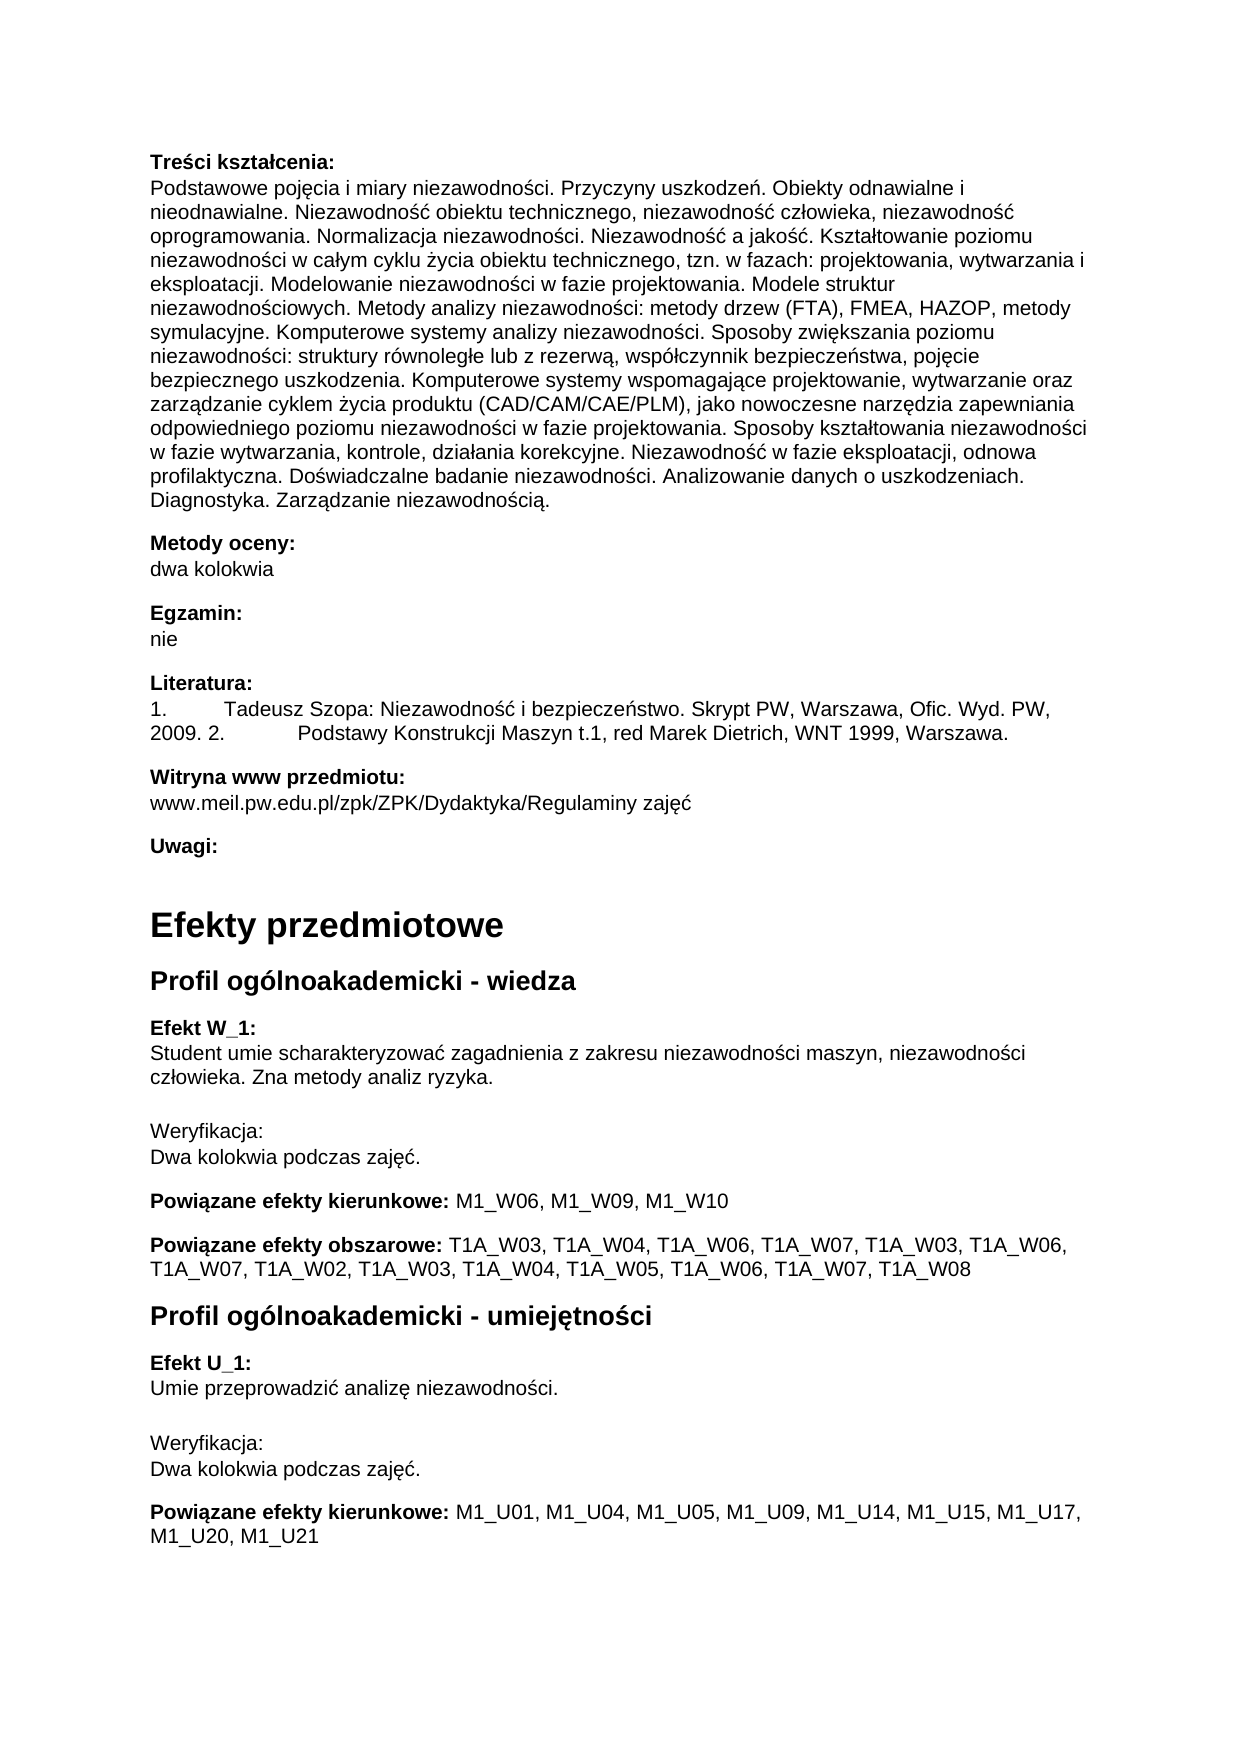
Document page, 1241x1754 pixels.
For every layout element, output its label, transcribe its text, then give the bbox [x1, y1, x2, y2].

text Dwa kolokwia podczas zajęć. [150, 1456, 1090, 1480]
text Weryfikacja: [150, 1119, 1090, 1143]
text Uwagi: [150, 834, 1090, 858]
subtitle Profil ogólnoakademicki - umiejętności [150, 1300, 1090, 1331]
text Efekt W_1: [150, 1016, 1090, 1040]
text 1. Tadeusz Szopa: Niezawodność i bezpieczeństwo. Skrypt PW, Warszawa, Ofic. Wyd. PW, 2009. 2. Podstawy Konstrukcji Maszyn t.1, red Marek Dietrich, WNT 1999, Warszawa. [150, 697, 1090, 745]
subtitle Profil ogólnoakademicki - wiedza [150, 965, 1090, 996]
text Witryna www przedmiotu: [150, 764, 1090, 788]
subtitle Efekty przedmiotowe [150, 904, 1090, 945]
text Literatura: [150, 671, 1090, 695]
text nie [150, 627, 1090, 651]
text Weryfikacja: [150, 1430, 1090, 1454]
text Efekt U_1: [150, 1351, 1090, 1375]
text Treści kształcenia: [150, 150, 1090, 174]
text Umie przeprowadzić analizę niezawodności. [150, 1376, 1090, 1424]
text Metody oceny: [150, 531, 1090, 555]
text Powiązane efekty kierunkowe: M1_W06, M1_W09, M1_W10 [150, 1189, 1090, 1213]
text Dwa kolokwia podczas zajęć. [150, 1145, 1090, 1169]
text Powiązane efekty obszarowe: T1A_W03, T1A_W04, T1A_W06, T1A_W07, T1A_W03, T1A_W06, T1A_W07, T1A_W02, T1A_W03, T1A_W04, T1A_W05, T1A_W06, T1A_W07, T1A_W08 [150, 1232, 1090, 1280]
text Powiązane efekty kierunkowe: M1_U01, M1_U04, M1_U05, M1_U09, M1_U14, M1_U15, M1_U17, M1_U20, M1_U21 [150, 1500, 1090, 1548]
text dwa kolokwia [150, 557, 1090, 581]
text Egzamin: [150, 601, 1090, 625]
text Podstawowe pojęcia i miary niezawodności. Przyczyny uszkodzeń. Obiekty odnawialne i nieodnawialne. Niezawodność obiektu technicznego, niezawodność człowieka, niezawodność oprogramowania. Normalizacja niezawodności. Niezawodność a jakość. Kształtowanie poziomu niezawodności w całym cyklu życia obiektu technicznego, tzn. w fazach: projektowania, wytwarzania i eksploatacji. Modelowanie niezawodności w fazie projektowania. Modele struktur niezawodnościowych. Metody analizy niezawodności: metody drzew (FTA), FMEA, HAZOP, metody symulacyjne. Komputerowe systemy analizy niezawodności. Sposoby zwiększania poziomu niezawodności: struktury równoległe lub z rezerwą, współczynnik bezpieczeństwa, pojęcie bezpiecznego uszkodzenia. Komputerowe systemy wspomagające projektowanie, wytwarzanie oraz zarządzanie cyklem życia produktu (CAD/CAM/CAE/PLM), jako nowoczesne narzędzia zapewniania odpowiedniego poziomu niezawodności w fazie projektowania. Sposoby kształtowania niezawodności w fazie wytwarzania, kontrole, działania korekcyjne. Niezawodność w fazie eksploatacji, odnowa profilaktyczna. Doświadczalne badanie niezawodności. Analizowanie danych o uszkodzeniach. Diagnostyka. Zarządzanie niezawodnością. [150, 176, 1090, 511]
text Student umie scharakteryzować zagadnienia z zakresu niezawodności maszyn, niezawodności człowieka. Zna metody analiz ryzyka. [150, 1041, 1090, 1113]
text www.meil.pw.edu.pl/zpk/ZPK/Dydaktyka/Regulaminy zajęć [150, 791, 1090, 814]
